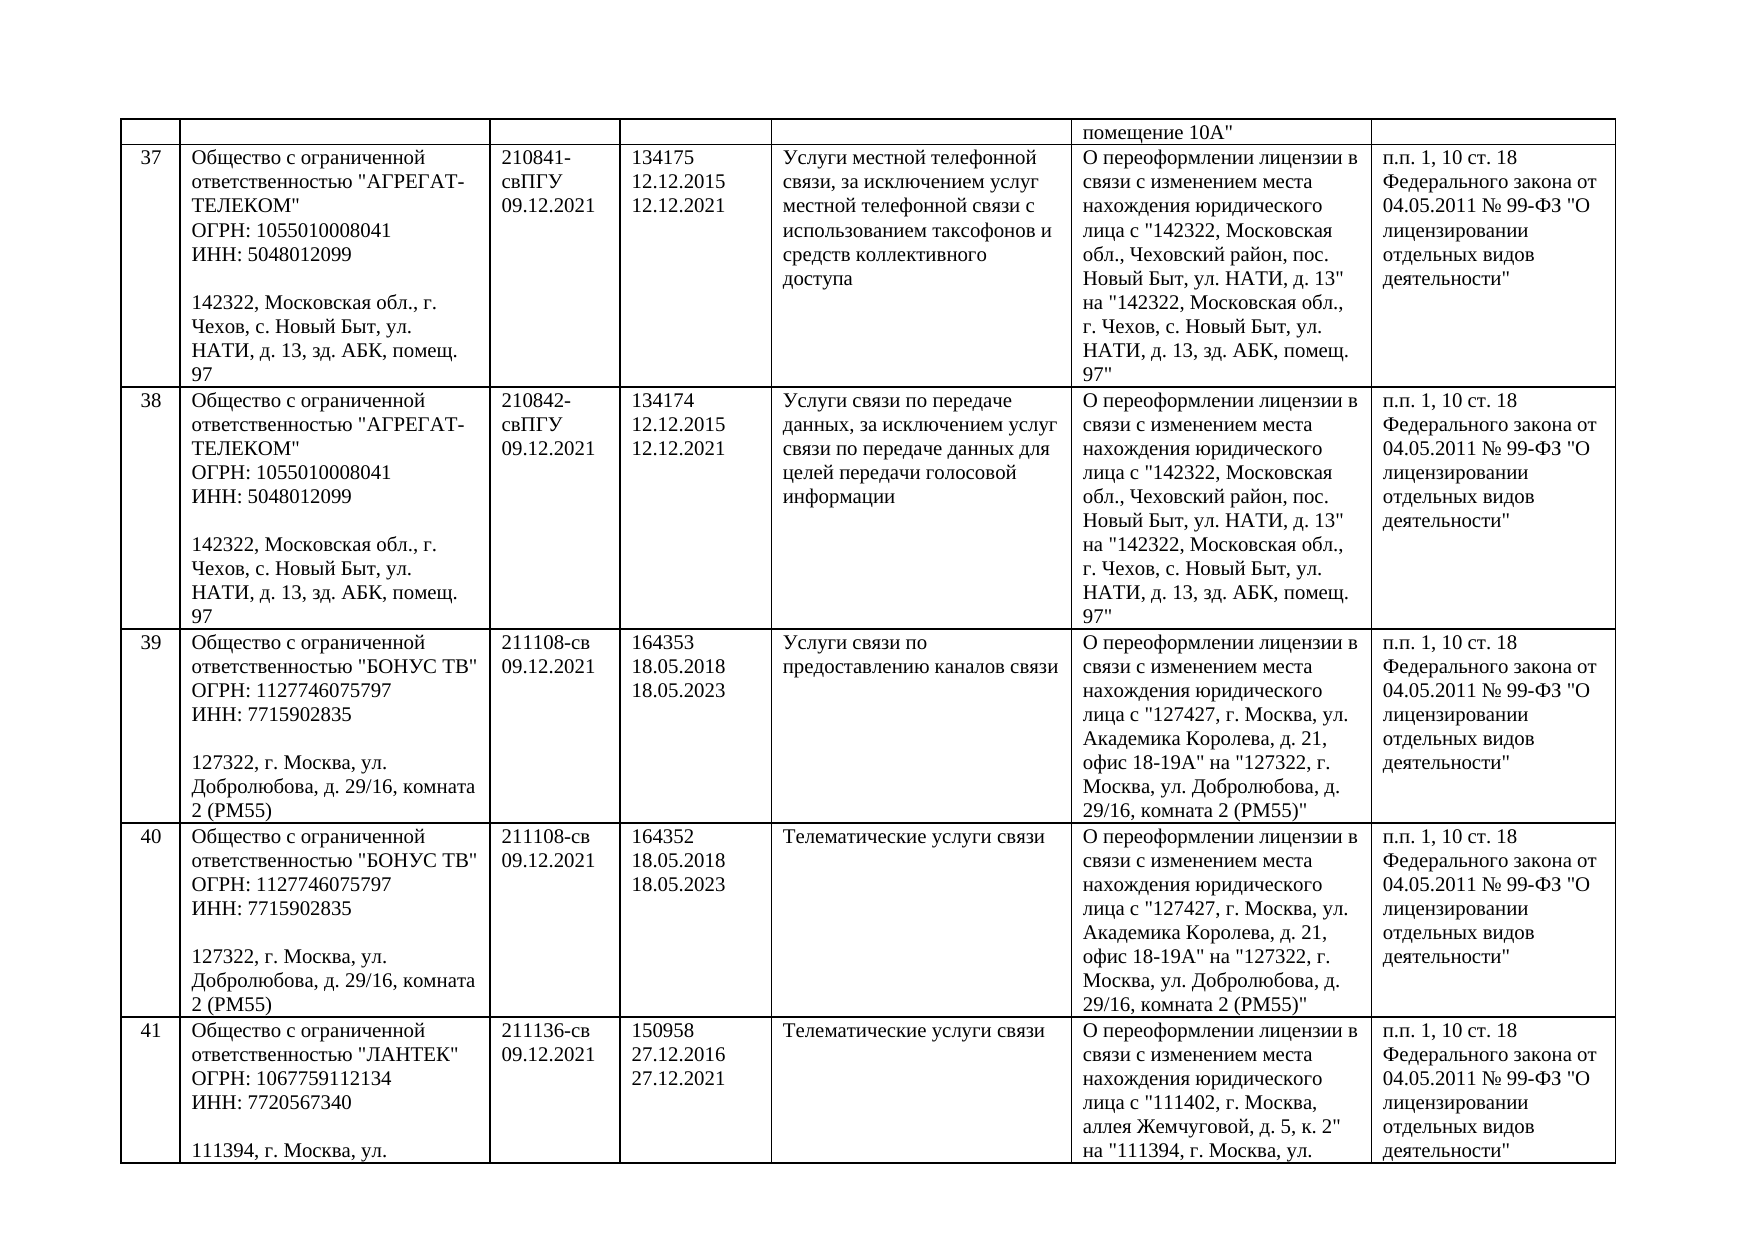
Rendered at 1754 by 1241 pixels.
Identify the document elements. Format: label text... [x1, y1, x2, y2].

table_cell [1072, 120, 1371, 144]
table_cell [1072, 1018, 1371, 1162]
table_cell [1372, 120, 1615, 144]
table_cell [491, 1018, 619, 1162]
table_cell Общество с ограниченной ответственностью "АГРЕГАТ-ТЕЛЕКОМ" ОГРН: 1055010008041 ИНН: 5048012099 142322, Московская обл., г. Чехов, с. Новый Быт, ул. НАТИ, д. 13, зд. АБК, помещ. 97 [181, 145, 489, 386]
table_cell 36 [122, 120, 179, 144]
table_cell Общество с ограниченной ответственностью "БОНУС ТВ" ОГРН: 1127746075797 ИНН: 7715902835 127322, г. Москва, ул. Добролюбова, д. 29/16, комната 2 (РМ55) [181, 824, 489, 1016]
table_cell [1372, 1018, 1615, 1162]
table_cell п.п. 1, 10 ст. 18 Федерального закона от 04.05.2011 № 99-ФЗ "О лицензировании отдельных видов деятельности" [1372, 388, 1615, 628]
table_cell О переоформлении лицензии в связи с изменением места нахождения юридического лица с "127427, г. Москва, ул. Академика Королева, д. 21, офис 18-19А" на "127322, г. Москва, ул. Добролюбова, д. 29/16, комната 2 (РМ55)" [1072, 630, 1371, 822]
table_cell 38 [122, 388, 179, 628]
table_cell Услуги связи по предоставлению каналов связи [772, 630, 1071, 822]
table_cell п.п. 1, 10 ст. 18 Федерального закона от 04.05.2011 № 99-ФЗ "О лицензировании отдельных видов деятельности" [1372, 630, 1615, 822]
table_cell О переоформлении лицензии в связи с изменением места нахождения юридического лица с "142322, Московская обл., Чеховский район, пос. Новый Быт, ул. НАТИ, д. 13" на "142322, Московская обл., г. Чехов, с. Новый Быт, ул. НАТИ, д. 13, зд. АБК, помещ. 97" [1072, 388, 1371, 628]
table_cell п.п. 1, 10 ст. 18 Федерального закона от 04.05.2011 № 99-ФЗ "О лицензировании отдельных видов деятельности" [1372, 145, 1615, 386]
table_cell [772, 1018, 1071, 1162]
table_cell Общество с ограниченной ответственностью "АГРЕГАТ-ТЕЛЕКОМ" ОГРН: 1055010008041 ИНН: 5048012099 142322, Московская обл., г. Чехов, с. Новый Быт, ул. НАТИ, д. 13, зд. АБК, помещ. 97 [181, 388, 489, 628]
table_cell Услуги местной телефонной связи, за исключением услуг местной телефонной связи с использованием таксофонов и средств коллективного доступа [772, 145, 1071, 386]
table_cell 210841-свПГУ 09.12.2021 [491, 145, 619, 386]
table_cell п.п. 1, 10 ст. 18 Федерального закона от 04.05.2011 № 99-ФЗ "О лицензировании отдельных видов деятельности" [1372, 824, 1615, 1016]
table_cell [621, 120, 771, 144]
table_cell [491, 120, 619, 144]
table_cell Услуги связи по передаче данных, за исключением услуг связи по передаче данных для целей передачи голосовой информации [772, 388, 1071, 628]
table_cell О переоформлении лицензии в связи с изменением места нахождения юридического лица с "142322, Московская обл., Чеховский район, пос. Новый Быт, ул. НАТИ, д. 13" на "142322, Московская обл., г. Чехов, с. Новый Быт, ул. НАТИ, д. 13, зд. АБК, помещ. 97" [1072, 145, 1371, 386]
table_cell 37 [122, 145, 179, 386]
table_cell 211108-св 09.12.2021 [491, 824, 619, 1016]
table_cell О переоформлении лицензии в связи с изменением места нахождения юридического лица с "127427, г. Москва, ул. Академика Королева, д. 21, офис 18-19А" на "127322, г. Москва, ул. Добролюбова, д. 29/16, комната 2 (РМ55)" [1072, 824, 1371, 1016]
table_cell 134175 12.12.2015 12.12.2021 [621, 145, 771, 386]
table_cell 210842-свПГУ 09.12.2021 [491, 388, 619, 628]
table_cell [181, 120, 489, 144]
table_cell 40 [122, 824, 179, 1016]
table_cell 164353 18.05.2018 18.05.2023 [621, 630, 771, 822]
table_cell 39 [122, 630, 179, 822]
table_cell Телематические услуги связи [772, 824, 1071, 1016]
table_cell 211108-св 09.12.2021 [491, 630, 619, 822]
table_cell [772, 120, 1071, 144]
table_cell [621, 1018, 771, 1162]
table_cell 134174 12.12.2015 12.12.2021 [621, 388, 771, 628]
table_cell Общество с ограниченной ответственностью "БОНУС ТВ" ОГРН: 1127746075797 ИНН: 7715902835 127322, г. Москва, ул. Добролюбова, д. 29/16, комната 2 (РМ55) [181, 630, 489, 822]
table_cell 164352 18.05.2018 18.05.2023 [621, 824, 771, 1016]
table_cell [181, 1018, 489, 1162]
table_cell 41 [122, 1018, 179, 1162]
